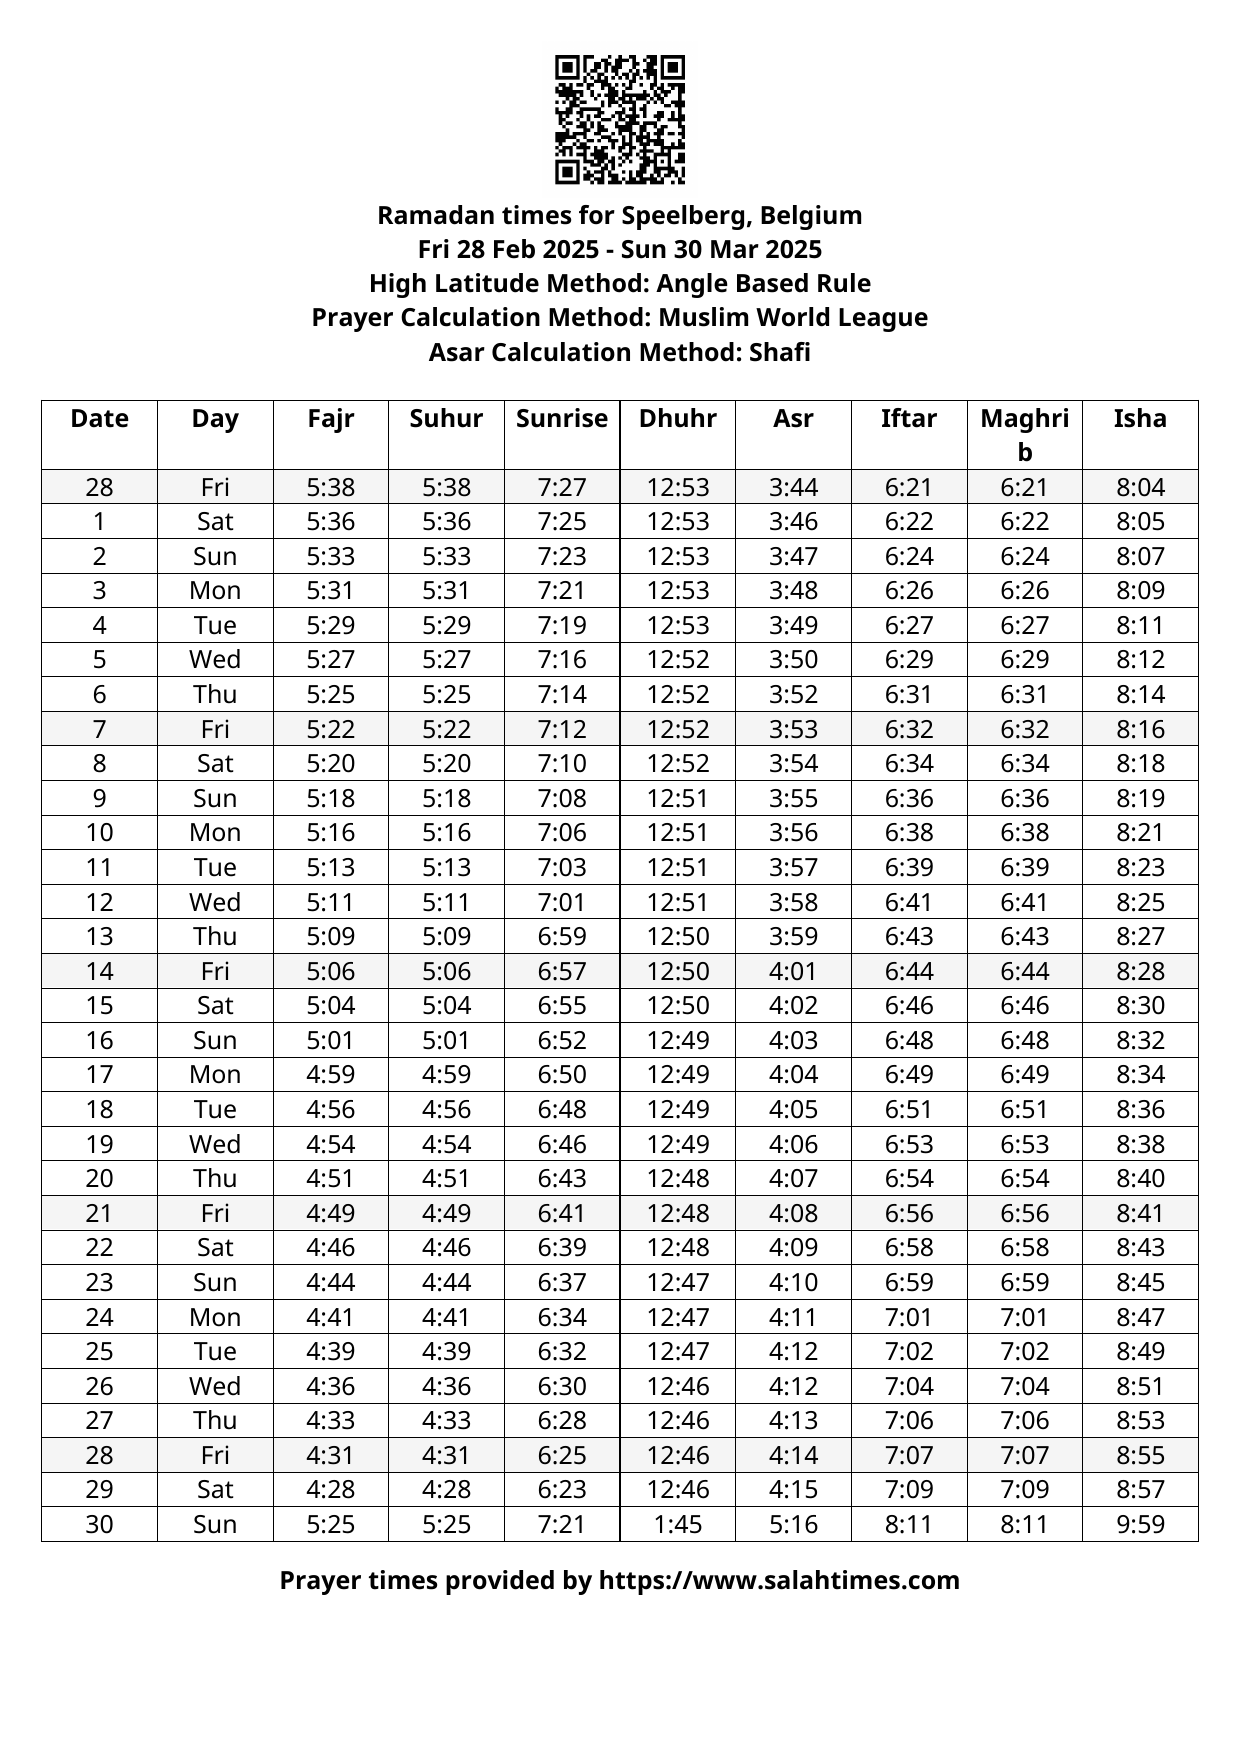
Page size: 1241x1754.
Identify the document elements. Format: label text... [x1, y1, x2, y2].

table_cell 12:49 [621, 1058, 735, 1091]
table_header Maghrib [968, 401, 1082, 469]
table_cell 5:11 [274, 885, 388, 918]
table_cell Fri [158, 1438, 273, 1472]
table_cell 6:34 [505, 1300, 619, 1333]
table_header Suhur [389, 401, 504, 469]
table_cell Thu [158, 1161, 273, 1195]
table_cell 12:49 [621, 1127, 735, 1160]
table_cell 4:51 [389, 1161, 504, 1195]
table_cell 5:25 [274, 1507, 388, 1541]
table_cell 3:54 [736, 746, 851, 780]
table_cell 6:48 [968, 1023, 1082, 1057]
table_cell 7:19 [505, 608, 619, 642]
table_cell Thu [158, 677, 273, 711]
table_cell 5:38 [274, 470, 388, 503]
table_cell 5:27 [274, 643, 388, 676]
table_cell 3:44 [736, 470, 851, 503]
table_cell 4:33 [389, 1404, 504, 1437]
table_cell Thu [158, 1404, 273, 1437]
table_cell 5:29 [274, 608, 388, 642]
table_cell 5:36 [389, 504, 504, 538]
table_cell Wed [158, 885, 273, 918]
table_cell 7:01 [505, 885, 619, 918]
table_cell 4:12 [736, 1369, 851, 1402]
picture [542, 41, 699, 198]
table_cell 5:01 [389, 1023, 504, 1057]
table_cell 6:43 [505, 1161, 619, 1195]
table_cell 5:16 [274, 816, 388, 849]
table_cell 12:47 [621, 1265, 735, 1299]
table_cell 6:25 [505, 1438, 619, 1472]
table_cell 12:52 [621, 712, 735, 745]
table_cell 7:06 [852, 1404, 967, 1437]
table_cell 8:09 [1083, 574, 1198, 607]
table_cell 12 [42, 885, 157, 918]
table_cell 7:02 [968, 1334, 1082, 1368]
table_cell 6:28 [505, 1404, 619, 1437]
table_cell 4 [42, 608, 157, 642]
table_cell 7:21 [505, 1507, 619, 1541]
table_cell Wed [158, 643, 273, 676]
table_cell 12:50 [621, 989, 735, 1022]
table_cell 4:46 [389, 1231, 504, 1264]
table_cell 4:41 [274, 1300, 388, 1333]
table_cell 7:16 [505, 643, 619, 676]
table_cell 7:06 [968, 1404, 1082, 1437]
table_cell 6:43 [968, 919, 1082, 953]
table_cell 6:50 [505, 1058, 619, 1091]
table_cell 8:51 [1083, 1369, 1198, 1402]
table_cell 3 [42, 574, 157, 607]
table_cell Sun [158, 539, 273, 572]
table_header Date [42, 401, 157, 469]
table_cell Sun [158, 1265, 273, 1299]
table_cell 9:59 [1083, 1507, 1198, 1541]
table_cell 7:04 [852, 1369, 967, 1402]
table_cell 8:11 [1083, 608, 1198, 642]
table_header Fajr [274, 401, 388, 469]
table_header Isha [1083, 401, 1198, 469]
table_cell 3:52 [736, 677, 851, 711]
table_cell 7:06 [505, 816, 619, 849]
table_cell 8:11 [968, 1507, 1082, 1541]
table_cell 12:53 [621, 539, 735, 572]
table_header Dhuhr [621, 401, 735, 469]
table_cell 1:45 [621, 1507, 735, 1541]
table_cell 7:07 [968, 1438, 1082, 1472]
table_cell 6:36 [852, 781, 967, 814]
table_cell 12:51 [621, 850, 735, 884]
table_cell Thu [158, 919, 273, 953]
table_cell 8 [42, 746, 157, 780]
table_cell Tue [158, 608, 273, 642]
table_cell 4:59 [274, 1058, 388, 1091]
table_cell 8:18 [1083, 746, 1198, 780]
table_cell 6:41 [968, 885, 1082, 918]
table_cell 8:53 [1083, 1404, 1198, 1437]
text Prayer times provided by https://www.salahtimes.com [42, 1563, 1198, 1597]
table_cell 4:36 [389, 1369, 504, 1402]
table_cell 5:09 [274, 919, 388, 953]
table_cell 6:24 [852, 539, 967, 572]
table_cell Mon [158, 1300, 273, 1333]
table_cell 7:01 [852, 1300, 967, 1333]
table_cell 4:54 [274, 1127, 388, 1160]
table_cell 14 [42, 954, 157, 987]
table_cell Tue [158, 1334, 273, 1368]
table_cell 5:04 [274, 989, 388, 1022]
table_cell 12:51 [621, 885, 735, 918]
table_cell Mon [158, 574, 273, 607]
table_cell Fri [158, 470, 273, 503]
table_cell 5:20 [389, 746, 504, 780]
table_cell Sat [158, 746, 273, 780]
table_cell 16 [42, 1023, 157, 1057]
table_cell 6:22 [968, 504, 1082, 538]
table_cell 12:48 [621, 1231, 735, 1264]
table_cell 3:50 [736, 643, 851, 676]
table_cell 5:13 [274, 850, 388, 884]
table_header Day [158, 401, 273, 469]
table_cell 6:55 [505, 989, 619, 1022]
table_cell 6:29 [968, 643, 1082, 676]
table_cell 12:46 [621, 1369, 735, 1402]
table_cell 12:46 [621, 1404, 735, 1437]
table_cell 6:48 [505, 1092, 619, 1126]
table_cell 3:53 [736, 712, 851, 745]
table_cell 8:14 [1083, 677, 1198, 711]
table_cell 6:22 [852, 504, 967, 538]
table_cell 9 [42, 781, 157, 814]
table_cell 6:54 [852, 1161, 967, 1195]
table_cell 12:48 [621, 1196, 735, 1229]
table_cell 5:33 [389, 539, 504, 572]
table_cell 6:58 [852, 1231, 967, 1264]
table_cell 3:46 [736, 504, 851, 538]
table_cell 6:57 [505, 954, 619, 987]
table_cell 3:56 [736, 816, 851, 849]
table_cell 5:04 [389, 989, 504, 1022]
table_cell 7:08 [505, 781, 619, 814]
table_cell 4:31 [389, 1438, 504, 1472]
table_cell 8:40 [1083, 1161, 1198, 1195]
table_cell 7:23 [505, 539, 619, 572]
table_cell 6:26 [852, 574, 967, 607]
table_cell 6:31 [968, 677, 1082, 711]
table_cell 6:46 [968, 989, 1082, 1022]
table_cell 5:29 [389, 608, 504, 642]
table_cell 18 [42, 1092, 157, 1126]
table_cell 8:12 [1083, 643, 1198, 676]
table_cell 4:11 [736, 1300, 851, 1333]
table_cell 12:50 [621, 954, 735, 987]
table_cell 6:27 [852, 608, 967, 642]
table_cell 6:46 [505, 1127, 619, 1160]
table_cell 4:12 [736, 1334, 851, 1368]
table_cell 5:36 [274, 504, 388, 538]
table_cell 5:01 [274, 1023, 388, 1057]
table_cell 6:26 [968, 574, 1082, 607]
table_cell 13 [42, 919, 157, 953]
table_cell 3:47 [736, 539, 851, 572]
table_cell 7:03 [505, 850, 619, 884]
table_cell Sun [158, 1507, 273, 1541]
text Ramadan times for Speelberg, Belgium [42, 198, 1198, 232]
table_cell Wed [158, 1369, 273, 1402]
table_cell 6:49 [968, 1058, 1082, 1091]
table_cell 19 [42, 1127, 157, 1160]
table_cell 8:19 [1083, 781, 1198, 814]
table_cell 8:34 [1083, 1058, 1198, 1091]
table_cell 7:12 [505, 712, 619, 745]
table_cell Sun [158, 1023, 273, 1057]
table_cell 4:08 [736, 1196, 851, 1229]
table_cell 26 [42, 1369, 157, 1402]
table_cell 5:25 [389, 1507, 504, 1541]
table_cell 12:47 [621, 1300, 735, 1333]
table_cell 6:32 [505, 1334, 619, 1368]
table_cell 8:11 [852, 1507, 967, 1541]
table_cell 3:59 [736, 919, 851, 953]
table_cell 12:53 [621, 470, 735, 503]
table_cell 4:06 [736, 1127, 851, 1160]
table_cell 6:34 [852, 746, 967, 780]
table_cell 5:16 [736, 1507, 851, 1541]
table_cell 4:14 [736, 1438, 851, 1472]
table_cell 6:23 [505, 1473, 619, 1506]
table_cell 23 [42, 1265, 157, 1299]
table_cell 4:41 [389, 1300, 504, 1333]
table_cell 5:33 [274, 539, 388, 572]
table_header Asr [736, 401, 851, 469]
table_cell 8:36 [1083, 1092, 1198, 1126]
table_cell 4:09 [736, 1231, 851, 1264]
table_cell 6:32 [852, 712, 967, 745]
table_cell 5:18 [274, 781, 388, 814]
table_cell 6:56 [852, 1196, 967, 1229]
table_cell 5:13 [389, 850, 504, 884]
table_cell 4:10 [736, 1265, 851, 1299]
table_cell 12:53 [621, 608, 735, 642]
table_cell 12:51 [621, 781, 735, 814]
table_cell Mon [158, 1058, 273, 1091]
table_cell 7:09 [968, 1473, 1082, 1506]
table_cell 6:39 [852, 850, 967, 884]
table_cell 6:44 [968, 954, 1082, 987]
table_cell 12:53 [621, 504, 735, 538]
text Prayer Calculation Method: Muslim World League [42, 300, 1198, 334]
table_cell 6:58 [968, 1231, 1082, 1264]
table_cell 5:20 [274, 746, 388, 780]
table_cell 24 [42, 1300, 157, 1333]
table_cell 5:16 [389, 816, 504, 849]
table_cell 21 [42, 1196, 157, 1229]
table_cell 8:27 [1083, 919, 1198, 953]
table_cell 7:27 [505, 470, 619, 503]
table_cell 12:52 [621, 643, 735, 676]
table_cell 6:30 [505, 1369, 619, 1402]
table_cell 6:53 [852, 1127, 967, 1160]
table_cell 3:48 [736, 574, 851, 607]
table_cell 4:28 [389, 1473, 504, 1506]
table_cell 4:44 [274, 1265, 388, 1299]
table_cell 12:51 [621, 816, 735, 849]
table_cell 5:31 [389, 574, 504, 607]
table_cell 6:21 [852, 470, 967, 503]
table_cell 12:50 [621, 919, 735, 953]
table_cell 5:31 [274, 574, 388, 607]
table_cell 5:06 [274, 954, 388, 987]
table_cell Tue [158, 1092, 273, 1126]
table_cell 6:39 [505, 1231, 619, 1264]
table_cell 3:58 [736, 885, 851, 918]
table_cell Fri [158, 712, 273, 745]
table_cell 8:25 [1083, 885, 1198, 918]
table_cell 4:49 [389, 1196, 504, 1229]
table_cell 4:05 [736, 1092, 851, 1126]
table_cell 7:25 [505, 504, 619, 538]
table_cell 7:14 [505, 677, 619, 711]
table_cell 12:47 [621, 1334, 735, 1368]
table_cell 4:15 [736, 1473, 851, 1506]
table_cell 6:21 [968, 470, 1082, 503]
table_cell 6:51 [968, 1092, 1082, 1126]
table_cell Fri [158, 954, 273, 987]
table_cell 6:37 [505, 1265, 619, 1299]
table_cell 5:06 [389, 954, 504, 987]
table_cell 5:38 [389, 470, 504, 503]
table_cell 8:32 [1083, 1023, 1198, 1057]
text High Latitude Method: Angle Based Rule [42, 266, 1198, 300]
table_cell 10 [42, 816, 157, 849]
table_cell 6:46 [852, 989, 967, 1022]
table_cell 8:43 [1083, 1231, 1198, 1264]
table_cell 6:59 [852, 1265, 967, 1299]
table_cell Sat [158, 1473, 273, 1506]
table_cell 4:46 [274, 1231, 388, 1264]
table_cell 8:07 [1083, 539, 1198, 572]
table_cell 6:36 [968, 781, 1082, 814]
table_cell Sat [158, 504, 273, 538]
table_header Sunrise [505, 401, 619, 469]
table_cell 5:22 [389, 712, 504, 745]
table_cell 7 [42, 712, 157, 745]
table_cell 15 [42, 989, 157, 1022]
table_cell 4:01 [736, 954, 851, 987]
text Asar Calculation Method: Shafi [42, 334, 1198, 368]
table_cell 6:31 [852, 677, 967, 711]
table_cell 6:29 [852, 643, 967, 676]
table_cell 7:10 [505, 746, 619, 780]
text Fri 28 Feb 2025 - Sun 30 Mar 2025 [42, 232, 1198, 266]
table_cell 8:21 [1083, 816, 1198, 849]
table_cell 4:02 [736, 989, 851, 1022]
table_cell Sat [158, 1231, 273, 1264]
table_cell 4:54 [389, 1127, 504, 1160]
table_cell 1 [42, 504, 157, 538]
table_cell Sat [158, 989, 273, 1022]
table_cell 8:05 [1083, 504, 1198, 538]
table_cell 28 [42, 1438, 157, 1472]
table_cell 12:46 [621, 1473, 735, 1506]
table_cell 6:41 [852, 885, 967, 918]
table_cell 5:27 [389, 643, 504, 676]
table_cell 5:22 [274, 712, 388, 745]
table_cell 28 [42, 470, 157, 503]
table_cell 6:56 [968, 1196, 1082, 1229]
table_cell 17 [42, 1058, 157, 1091]
table_cell Tue [158, 850, 273, 884]
table_cell 6:41 [505, 1196, 619, 1229]
table_cell 22 [42, 1231, 157, 1264]
table_cell 8:23 [1083, 850, 1198, 884]
table_cell 4:39 [389, 1334, 504, 1368]
table_cell 20 [42, 1161, 157, 1195]
table_cell 7:07 [852, 1438, 967, 1472]
table_cell 6:39 [968, 850, 1082, 884]
table_cell Sun [158, 781, 273, 814]
table_cell 2 [42, 539, 157, 572]
table_cell 12:46 [621, 1438, 735, 1472]
table_cell 12:49 [621, 1023, 735, 1057]
table_cell 4:04 [736, 1058, 851, 1091]
table_cell 4:56 [389, 1092, 504, 1126]
table_cell 4:44 [389, 1265, 504, 1299]
table_cell 6:52 [505, 1023, 619, 1057]
table_cell 3:49 [736, 608, 851, 642]
table_cell 12:48 [621, 1161, 735, 1195]
table_cell 6:51 [852, 1092, 967, 1126]
table_cell 8:28 [1083, 954, 1198, 987]
table_cell 4:59 [389, 1058, 504, 1091]
table_cell 3:55 [736, 781, 851, 814]
table_cell 30 [42, 1507, 157, 1541]
table_cell 6:24 [968, 539, 1082, 572]
table_cell 4:07 [736, 1161, 851, 1195]
table_cell 7:01 [968, 1300, 1082, 1333]
table_cell 25 [42, 1334, 157, 1368]
table_cell 4:13 [736, 1404, 851, 1437]
table_cell 6:48 [852, 1023, 967, 1057]
table_cell 7:09 [852, 1473, 967, 1506]
table_cell 4:51 [274, 1161, 388, 1195]
table_cell 12:52 [621, 677, 735, 711]
table_cell 5:18 [389, 781, 504, 814]
table_cell 8:04 [1083, 470, 1198, 503]
table_cell 5:25 [274, 677, 388, 711]
table_cell 4:31 [274, 1438, 388, 1472]
table_cell 4:28 [274, 1473, 388, 1506]
table_cell 3:57 [736, 850, 851, 884]
table_cell 4:49 [274, 1196, 388, 1229]
table_cell 7:21 [505, 574, 619, 607]
table_cell 8:57 [1083, 1473, 1198, 1506]
table_cell 29 [42, 1473, 157, 1506]
table_cell 8:38 [1083, 1127, 1198, 1160]
table_cell 12:53 [621, 574, 735, 607]
table_cell 8:45 [1083, 1265, 1198, 1299]
table_cell 6:59 [968, 1265, 1082, 1299]
table_cell 12:49 [621, 1092, 735, 1126]
table_cell 6:49 [852, 1058, 967, 1091]
table_cell 27 [42, 1404, 157, 1437]
table_cell 8:49 [1083, 1334, 1198, 1368]
table_cell 12:52 [621, 746, 735, 780]
table_cell 5:25 [389, 677, 504, 711]
table_cell 4:56 [274, 1092, 388, 1126]
table_cell 4:33 [274, 1404, 388, 1437]
table_cell 8:30 [1083, 989, 1198, 1022]
table_cell 4:03 [736, 1023, 851, 1057]
table_cell 5:09 [389, 919, 504, 953]
table_cell 6 [42, 677, 157, 711]
table_cell Fri [158, 1196, 273, 1229]
table_cell 6:43 [852, 919, 967, 953]
table_cell 4:39 [274, 1334, 388, 1368]
table_cell 6:38 [852, 816, 967, 849]
table_cell 5 [42, 643, 157, 676]
table_cell 6:44 [852, 954, 967, 987]
table_cell 4:36 [274, 1369, 388, 1402]
table_header Iftar [852, 401, 967, 469]
table_cell 6:59 [505, 919, 619, 953]
table_cell 6:38 [968, 816, 1082, 849]
table_cell 6:27 [968, 608, 1082, 642]
table_cell 8:16 [1083, 712, 1198, 745]
table_cell 7:02 [852, 1334, 967, 1368]
table_cell 8:41 [1083, 1196, 1198, 1229]
table_cell Wed [158, 1127, 273, 1160]
table_cell 8:47 [1083, 1300, 1198, 1333]
table_cell 8:55 [1083, 1438, 1198, 1472]
table_cell 5:11 [389, 885, 504, 918]
table_cell 11 [42, 850, 157, 884]
table_cell 6:34 [968, 746, 1082, 780]
table_cell 6:32 [968, 712, 1082, 745]
table_cell 6:54 [968, 1161, 1082, 1195]
table_cell Mon [158, 816, 273, 849]
table_cell 6:53 [968, 1127, 1082, 1160]
table_cell 7:04 [968, 1369, 1082, 1402]
